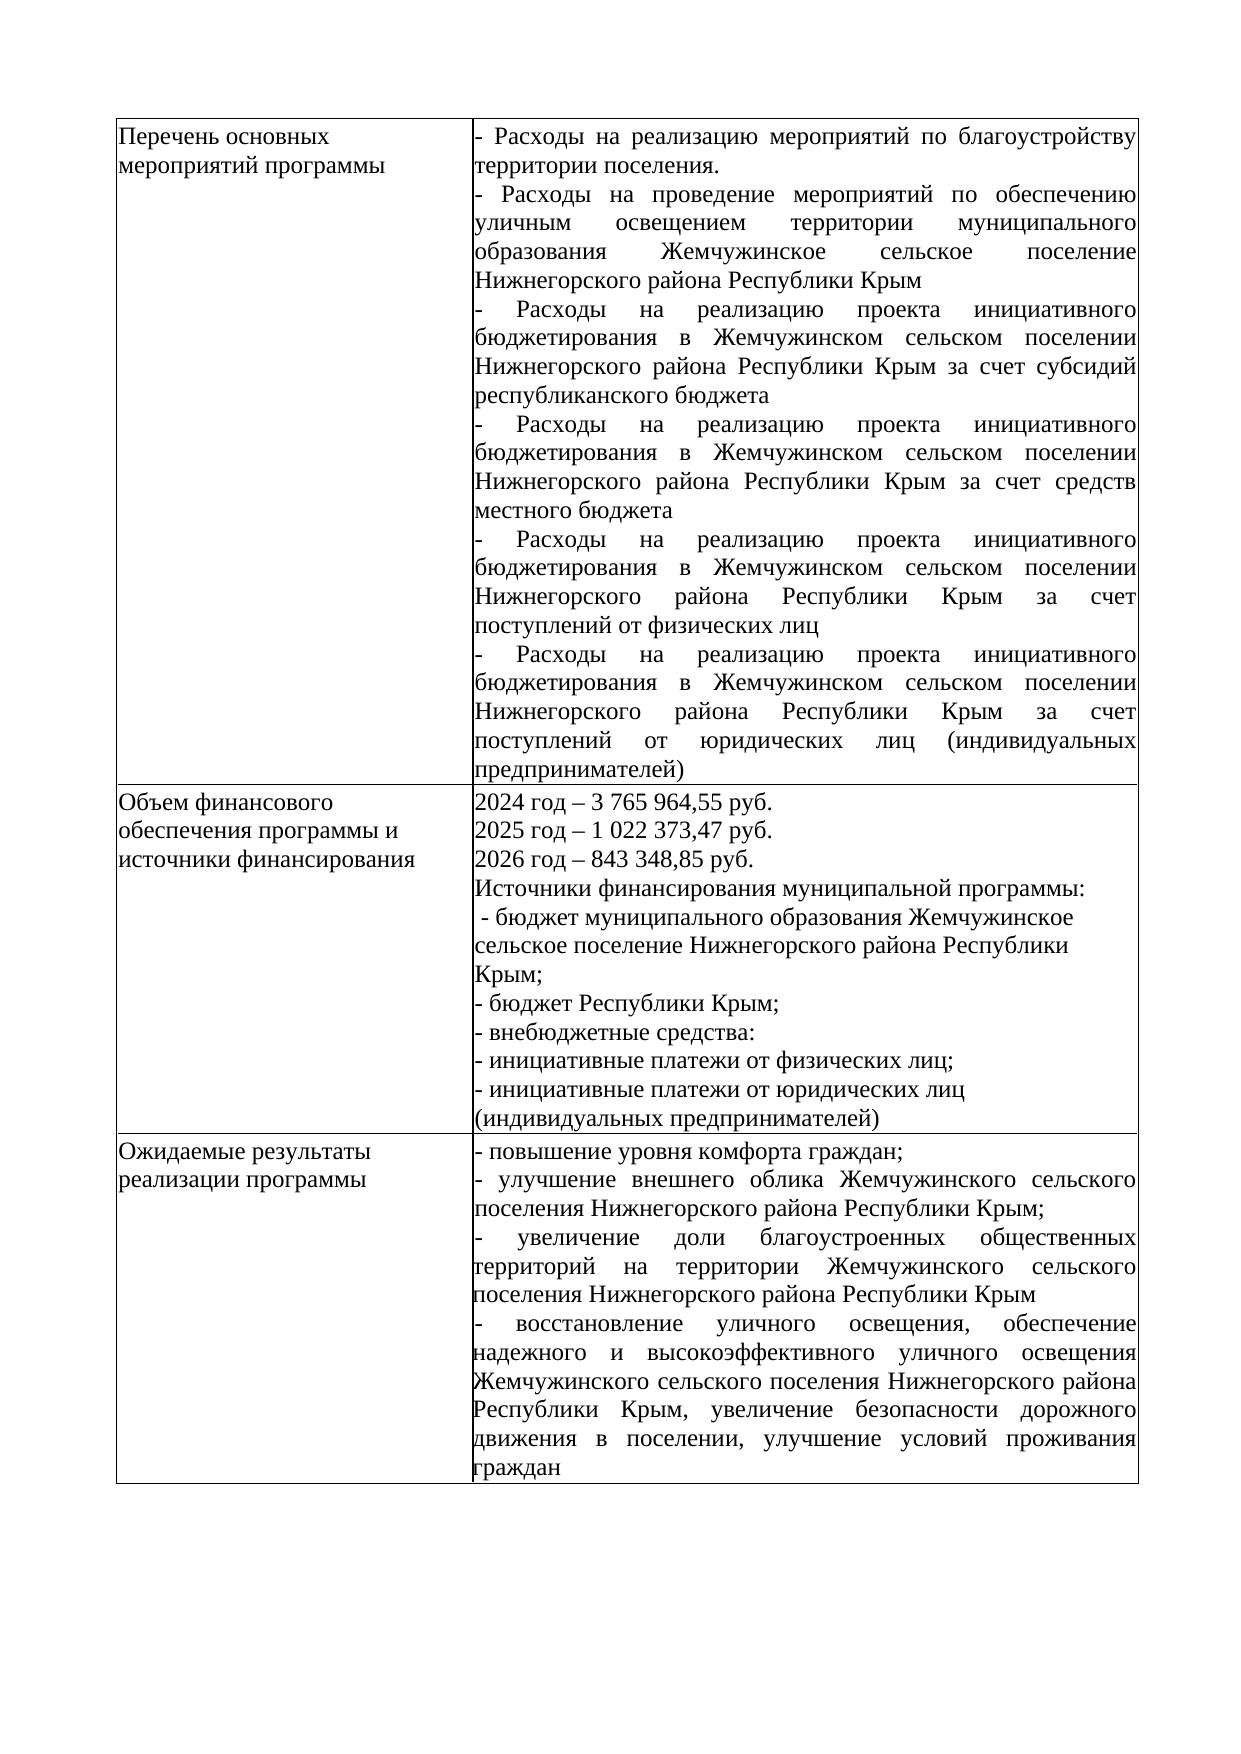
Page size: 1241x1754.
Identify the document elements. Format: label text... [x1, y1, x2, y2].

table_cell 2024 год – 3 765 964,55 руб. 2025 год – 1 022 373,47 руб. 2026 год – 843 348,85 руб. Источники финансирования муниципальной программы: - бюджет муниципального образования Жемчужинское сельское поселение Нижнегорского района Республики Крым; - бюджет Республики Крым; - внебюджетные средства: - инициативные платежи от физических лиц; - инициативные платежи от юридических лиц (индивидуальных предпринимателей) [474, 784, 1138, 1133]
table_cell Перечень основных мероприятий программы [117, 119, 472, 784]
table_cell Ожидаемые результаты реализации программы [117, 1134, 472, 1482]
table_cell - повышение уровня комфорта граждан; - улучшение внешнего облика Жемчужинского сельского поселения Нижнегорского района Республики Крым; - увеличение доли благоустроенных общественных территорий на территории Жемчужинского сельского поселения Нижнегорского района Республики Крым - восстановление уличного освещения, обеспечение надежного и высокоэффективного уличного освещения Жемчужинского сельского поселения Нижнегорского района Республики Крым, увеличение безопасности дорожного движения в поселении, улучшение условий проживания граждан [474, 1133, 1138, 1482]
table_cell - Расходы на реализацию мероприятий по благоустройству территории поселения. - Расходы на проведение мероприятий по обеспечению уличным освещением территории муниципального образования Жемчужинское сельское поселение Нижнегорского района Республики Крым - Расходы на реализацию проекта инициативного бюджетирования в Жемчужинском сельском поселении Нижнегорского района Республики Крым за счет субсидий республиканского бюджета - Расходы на реализацию проекта инициативного бюджетирования в Жемчужинском сельском поселении Нижнегорского района Республики Крым за счет средств местного бюджета - Расходы на реализацию проекта инициативного бюджетирования в Жемчужинском сельском поселении Нижнегорского района Республики Крым за счет поступлений от физических лиц - Расходы на реализацию проекта инициативного бюджетирования в Жемчужинском сельском поселении Нижнегорского района Республики Крым за счет поступлений от юридических лиц (индивидуальных предпринимателей) [474, 119, 1138, 784]
table_cell Объем финансового обеспечения программы и источники финансирования [117, 785, 472, 1133]
